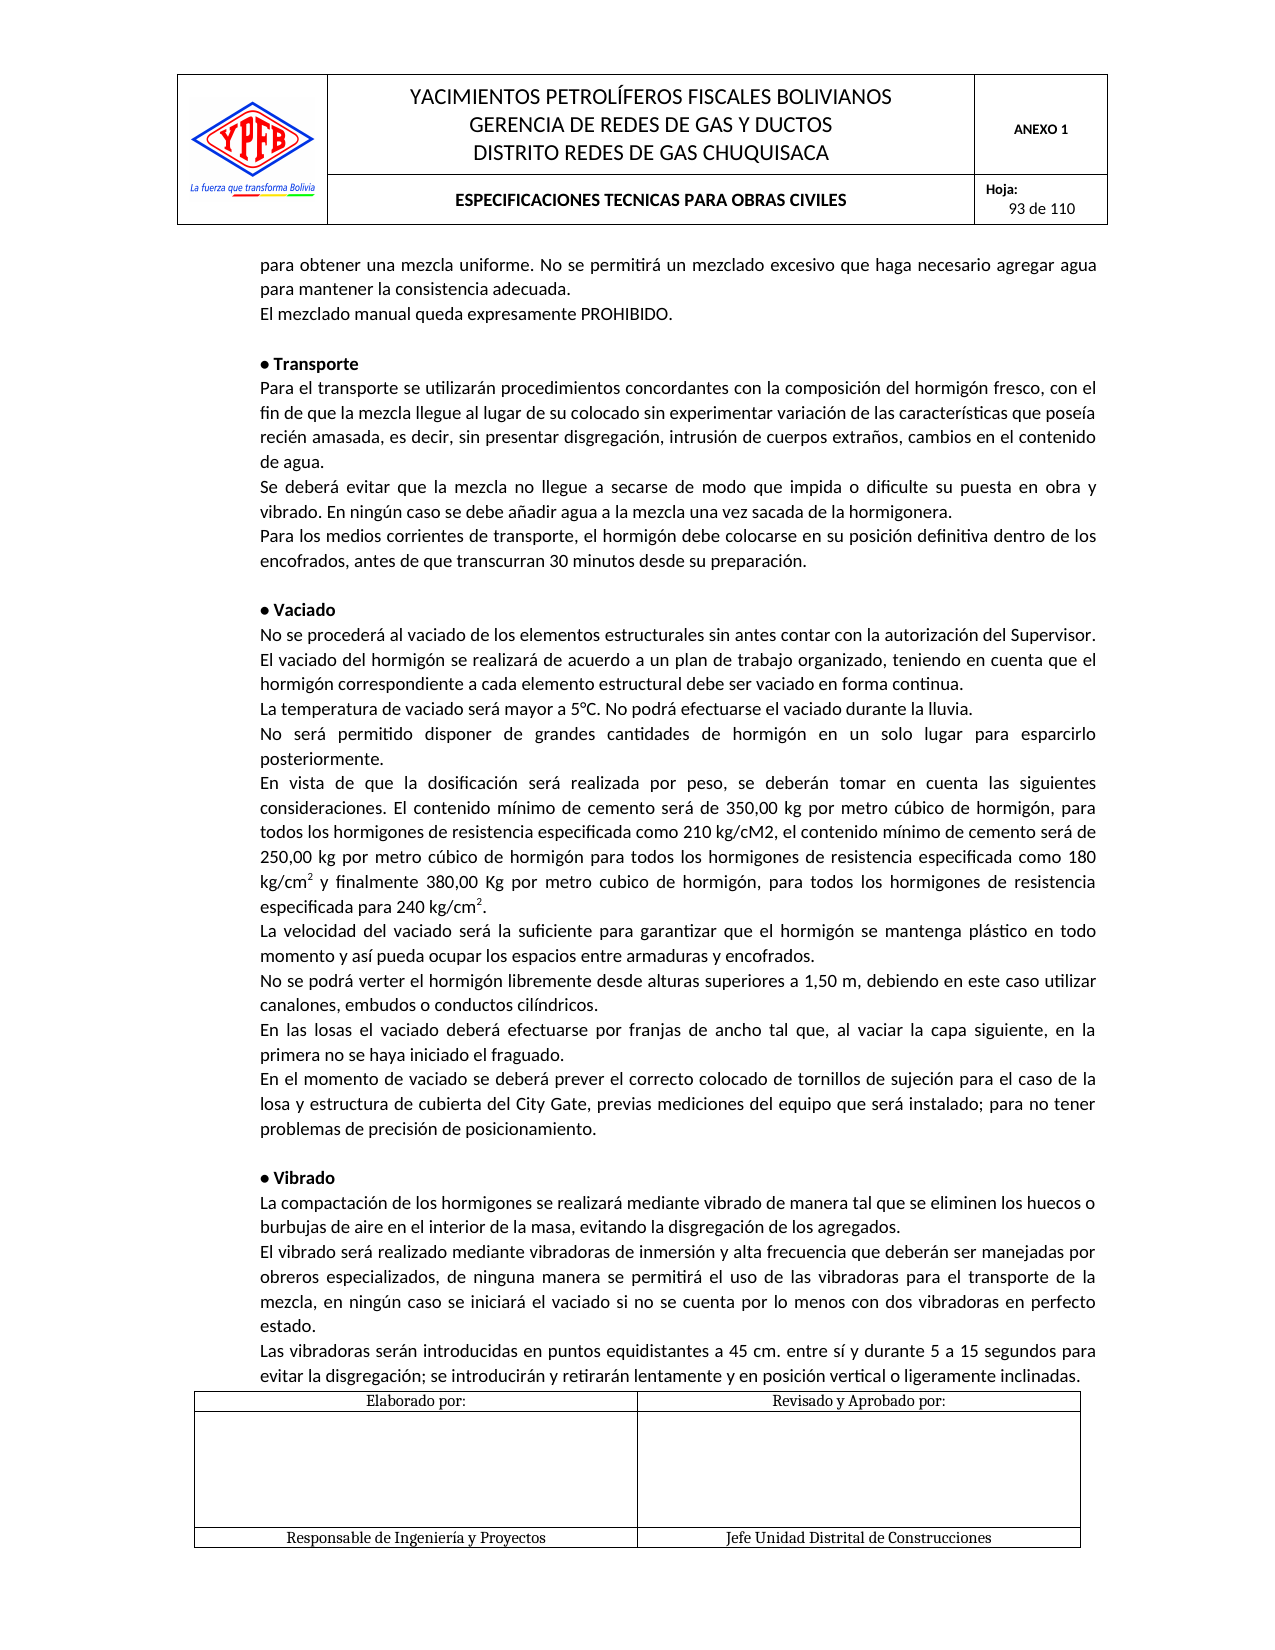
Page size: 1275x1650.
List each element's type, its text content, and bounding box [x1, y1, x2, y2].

list No se podrá verter el hormigón libremente desde alturas superiores a 1,50 m, debiendo en este caso utilizar canalones, embudos o conductos cilíndricos. [260, 969, 1098, 1016]
list No será permitido disponer de grandes cantidades de hormigón en un solo lugar para esparcirlo posteriormente. [260, 722, 1098, 769]
list Para los medios corrientes de transporte, el hormigón debe colocarse en su posición definitiva dentro de los encofrados, antes de que transcurran 30 minutos desde su preparación. [260, 524, 1098, 572]
list • Vibrado [260, 1166, 1098, 1189]
list • Vaciado [260, 598, 1098, 621]
list Para el transporte se utilizarán procedimientos concordantes con la composición del hormigón fresco, con el fin de que la mezcla llegue al lugar de su colocado sin experimentar variación de las características que poseía recién amasada, es decir, sin presentar disgregación, intrusión de cuerpos extraños, cambios en el contenido de agua. [260, 376, 1098, 473]
list La temperatura de vaciado será mayor a 5°C. No podrá efectuarse el vaciado durante la lluvia. [260, 697, 1098, 720]
list En el momento de vaciado se deberá prever el correcto colocado de tornillos de sujeción para el caso de la losa y estructura de cubierta del City Gate, previas mediciones del equipo que será instalado; para no tener problemas de precisión de posicionamiento. [260, 1068, 1098, 1140]
list La velocidad del vaciado será la suficiente para garantizar que el hormigón se mantenga plástico en todo momento y así pueda ocupar los espacios entre armaduras y encofrados. [260, 919, 1098, 967]
list En vista de que la dosificación será realizada por peso, se deberán tomar en cuenta las siguientes consideraciones. El contenido mínimo de cemento será de 350,00 kg por metro cúbico de hormigón, para todos los hormigones de resistencia especificada como 210 kg/cM2, el contenido mínimo de cemento será de 250,00 kg por metro cúbico de hormigón para todos los hormigones de resistencia especificada como 180 kg/cm2 y finalmente 380,00 Kg por metro cubico de hormigón, para todos los hormigones de resistencia especificada para 240 kg/cm2. [260, 771, 1098, 918]
list No se procederá al vaciado de los elementos estructurales sin antes contar con la autorización del Supervisor. El vaciado del hormigón se realizará de acuerdo a un plan de trabajo organizado, teniendo en cuenta que el hormigón correspondiente a cada elemento estructural debe ser vaciado en forma continua. [260, 623, 1098, 696]
list La compactación de los hormigones se realizará mediante vibrado de manera tal que se eliminen los huecos o burbujas de aire en el interior de la masa, evitando la disgregación de los agregados. [260, 1191, 1098, 1239]
list • Transporte [260, 352, 1098, 374]
picture [188, 97, 316, 202]
list En las losas el vaciado deberá efectuarse por franjas de ancho tal que, al vaciar la capa siguiente, en la primera no se haya iniciado el fraguado. [260, 1018, 1098, 1066]
list El mezclado manual queda expresamente PROHIBIDO. [260, 302, 1098, 325]
list Las vibradoras serán introducidas en puntos equidistantes a 45 cm. entre sí y durante 5 a 15 segundos para evitar la disgregación; se introducirán y retirarán lentamente y en posición vertical o ligeramente inclinadas. [260, 1339, 1098, 1387]
list El vibrado será realizado mediante vibradoras de inmersión y alta frecuencia que deberán ser manejadas por obreros especializados, de ninguna manera se permitirá el uso de las vibradoras para el transporte de la mezcla, en ningún caso se iniciará el vaciado si no se cuenta por lo menos con dos vibradoras en perfecto estado. [260, 1240, 1098, 1337]
list Se deberá evitar que la mezcla no llegue a secarse de modo que impida o dificulte su puesta en obra y vibrado. En ningún caso se debe añadir agua a la mezcla una vez sacada de la hormigonera. [260, 475, 1098, 523]
